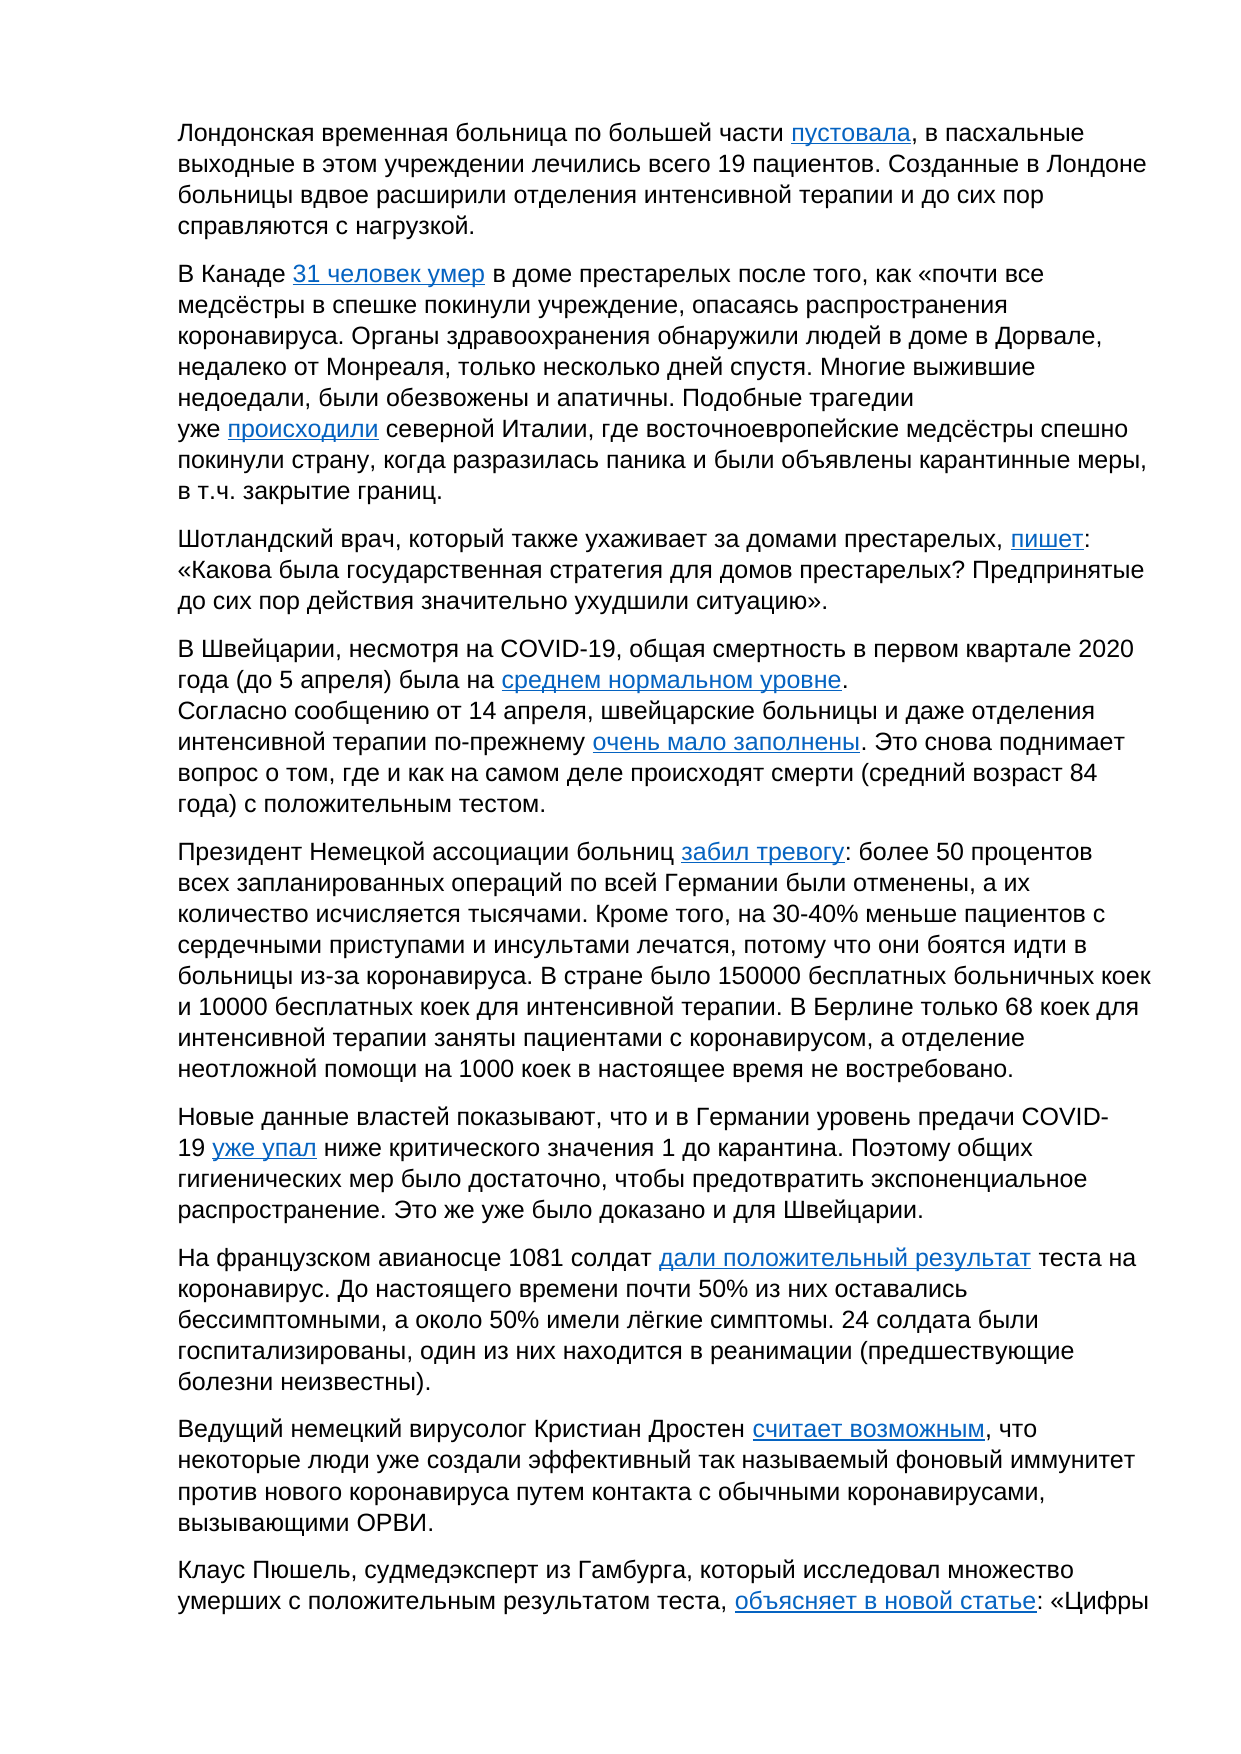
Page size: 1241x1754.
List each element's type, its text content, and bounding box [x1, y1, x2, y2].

text Ведущий немецкий вирусолог Кристиан Дростен считает возможным, что некоторые люди уже создали эффективный так называемый фоновый иммунитет против нового коронавируса путем контакта с обычными коронавирусами, вызывающими ОРВИ. [177, 1414, 1152, 1536]
text В Швейцарии, несмотря на COVID-19, общая смертность в первом квартале 2020 года (до 5 апреля) была на среднем нормальном уровне. Согласно сообщению от 14 апреля, швейцарские больницы и даже отделения интенсивной терапии по-прежнему очень мало заполнены. Это снова поднимает вопрос о том, где и как на самом деле происходят смерти (средний возраст 84 года) с положительным тестом. [177, 634, 1152, 818]
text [177, 1555, 1152, 1615]
text Шотландский врач, который также ухаживает за домами престарелых, пишет: «Какова была государственная стратегия для домов престарелых? Предпринятые до сих пор действия значительно ухудшили ситуацию». [177, 524, 1152, 615]
text Лондонская временная больница по большей части пустовала, в пасхальные выходные в этом учреждении лечились всего 19 пациентов. Созданные в Лондоне больницы вдвое расширили отделения интенсивной терапии и до сих пор справляются с нагрузкой. [177, 118, 1152, 240]
text Новые данные властей показывают, что и в Германии уровень предачи COVID-19 уже упал ниже критического значения 1 до карантина. Поэтому общих гигиенических мер было достаточно, чтобы предотвратить экспоненциальное распространение. Это же уже было доказано и для Швейцарии. [177, 1102, 1152, 1223]
text В Канаде 31 человек умер в доме престарелых после того, как «почти все медсёстры в спешке покинули учреждение, опасаясь распространения коронавируса. Органы здравоохранения обнаружили людей в доме в Дорвале, недалеко от Монреаля, только несколько дней спустя. Многие выжившие недоедали, были обезвожены и апатичны. Подобные трагедии уже происходили северной Италии, где восточноевропейские медсёстры спешно покинули страну, когда разразилась паника и были объявлены карантинные меры, в т.ч. закрытие границ. [177, 259, 1152, 505]
text На французском авианосце 1081 солдат дали положительный результат теста на коронавирус. До настоящего времени почти 50% из них оставались бессимптомными, а около 50% имели лёгкие симптомы. 24 солдата были госпитализированы, один из них находится в реанимации (предшествующие болезни неизвестны). [177, 1242, 1152, 1395]
text Президент Немецкой ассоциации больниц забил тревогу: более 50 процентов всех запланированных операций по всей Германии были отменены, а их количество исчисляется тысячами. Кроме того, на 30-40% меньше пациентов с сердечными приступами и инсультами лечатся, потому что они боятся идти в больницы из-за коронавируса. В стране было 150000 бесплатных больничных коек и 10000 бесплатных коек для интенсивной терапии. В Берлине только 68 коек для интенсивной терапии заняты пациентами с коронавирусом, а отделение неотложной помощи на 1000 коек в настоящее время не востребовано. [177, 837, 1152, 1083]
